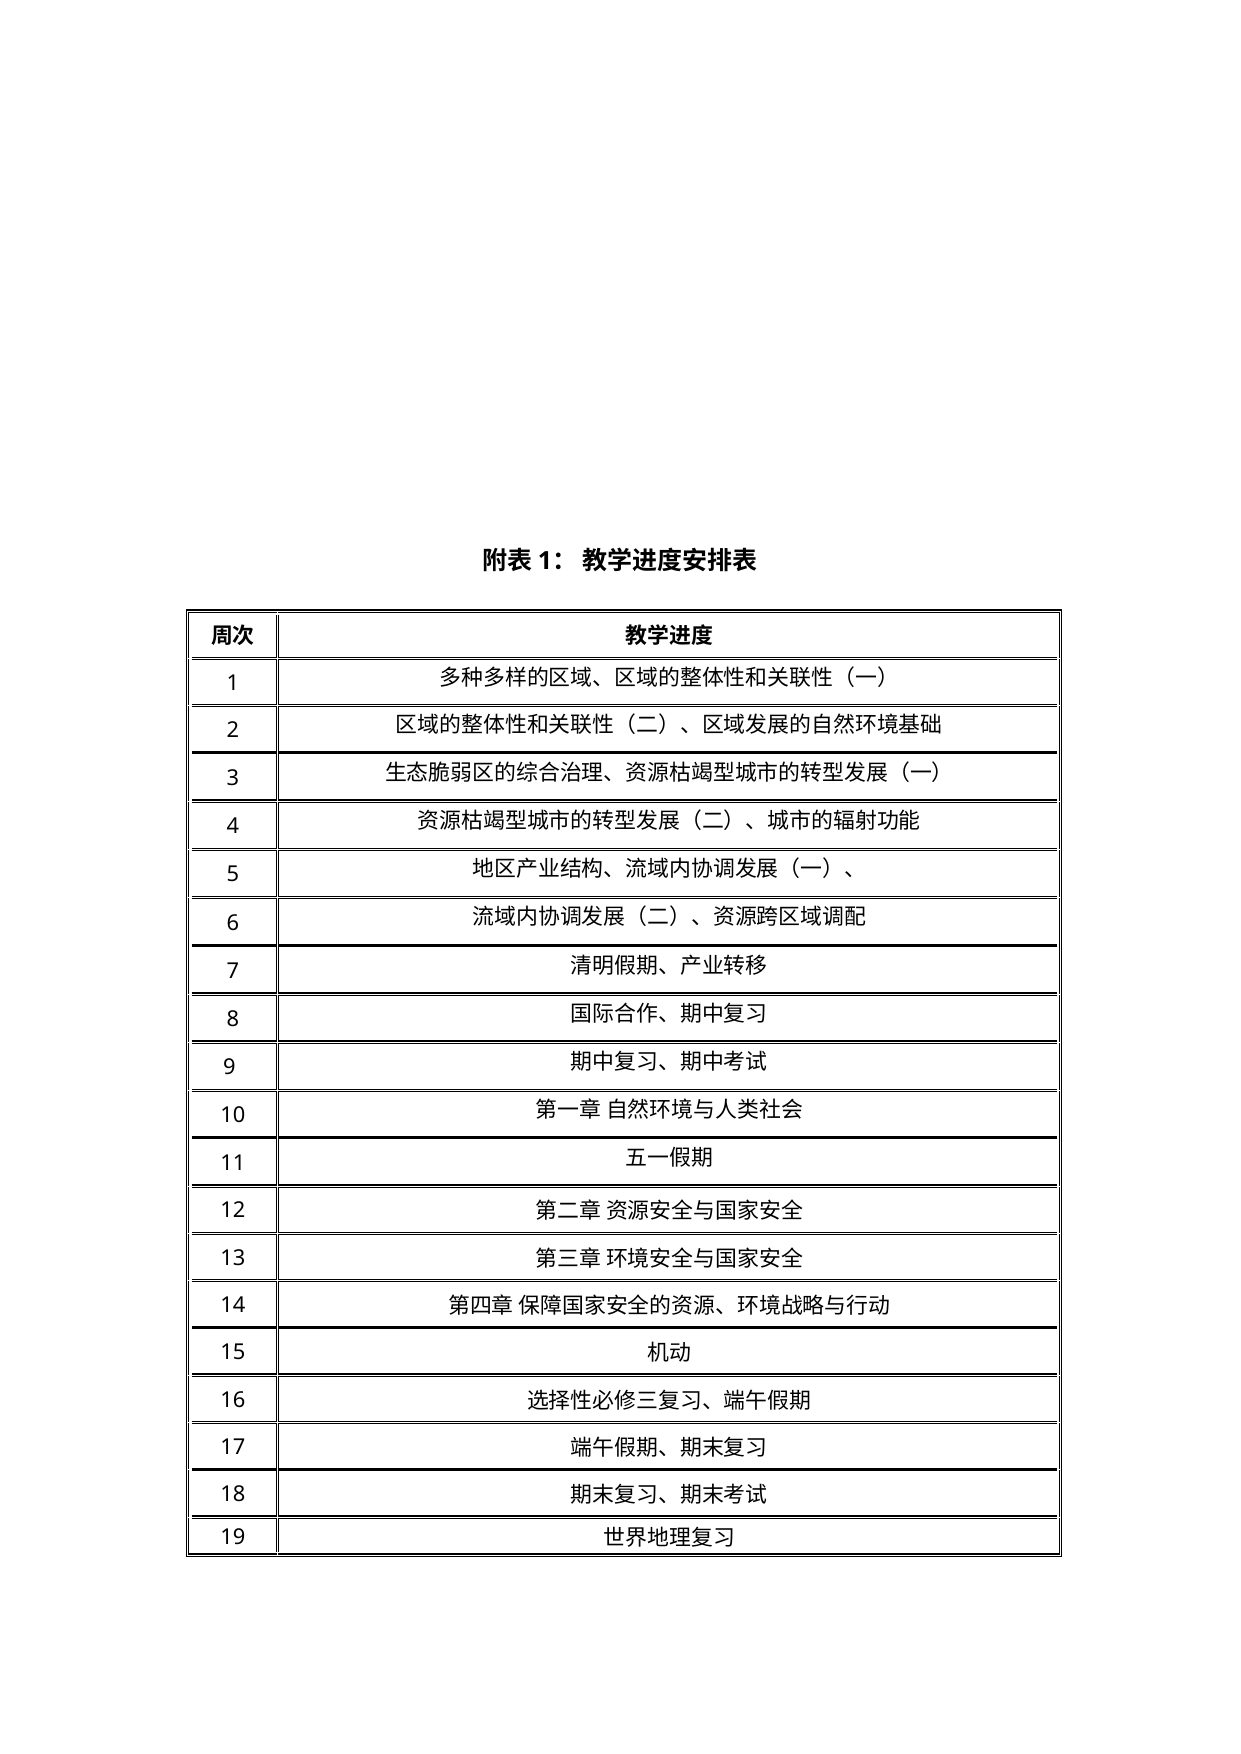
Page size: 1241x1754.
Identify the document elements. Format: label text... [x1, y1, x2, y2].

table_cell 五一假期 [279, 1136, 1059, 1184]
table_cell 第一章 自然环境与人类社会 [278, 1089, 1060, 1136]
table_cell 18 [188, 1468, 276, 1515]
table_cell 期末复习、期末考试 [279, 1468, 1060, 1515]
table_cell 期中复习、期中考试 [279, 1040, 1059, 1089]
table_cell 国际合作、期中复习 [279, 992, 1059, 1040]
table_cell 13 [189, 1231, 276, 1279]
table_cell 多种多样的区域、区域的整体性和关联性（一） [279, 656, 1059, 704]
table_cell 17 [188, 1421, 278, 1468]
table_cell 生态脆弱区的综合治理、资源枯竭型城市的转型发展（一） [279, 751, 1059, 799]
table_cell 机动 [279, 1326, 1059, 1373]
table_cell 区域的整体性和关联性（二）、区域发展的自然环境基础 [278, 704, 1060, 751]
table_cell 流域内协调发展（二）、资源跨区域调配 [278, 896, 1060, 944]
table_cell 9 [189, 1040, 276, 1089]
table_cell 地区产业结构、流域内协调发展（一）、 [279, 848, 1059, 896]
table_cell 10 [188, 1089, 278, 1136]
table_cell 19 [189, 1515, 278, 1553]
table_header 教学进度 [278, 613, 1059, 656]
table_cell 1 [189, 656, 276, 704]
table_cell 5 [189, 848, 276, 896]
table_cell 2 [188, 704, 278, 751]
table_cell 7 [189, 944, 276, 992]
table_cell 14 [188, 1279, 278, 1326]
table_cell 清明假期、产业转移 [279, 944, 1059, 992]
table_cell 12 [189, 1184, 276, 1231]
table_cell 15 [189, 1326, 276, 1373]
table_header 周次 [189, 613, 278, 656]
table_cell 8 [189, 992, 276, 1040]
table_cell 6 [188, 896, 278, 944]
table_cell 资源枯竭型城市的转型发展（二）、城市的辐射功能 [279, 799, 1059, 847]
table_cell 第四章 保障国家安全的资源、环境战略与行动 [278, 1279, 1060, 1326]
table_cell 端午假期、期末复习 [278, 1421, 1060, 1468]
table_cell 3 [189, 751, 276, 799]
table_cell 4 [189, 799, 276, 847]
table_cell 11 [189, 1136, 276, 1184]
table_cell 选择性必修三复习、端午假期 [279, 1373, 1059, 1421]
table_cell 第三章 环境安全与国家安全 [279, 1231, 1059, 1279]
table_cell 16 [189, 1373, 276, 1421]
table_cell 第二章 资源安全与国家安全 [279, 1184, 1059, 1231]
table_cell 世界地理复习 [278, 1515, 1059, 1553]
text 附表1： 教学进度安排表 [187, 526, 1053, 591]
